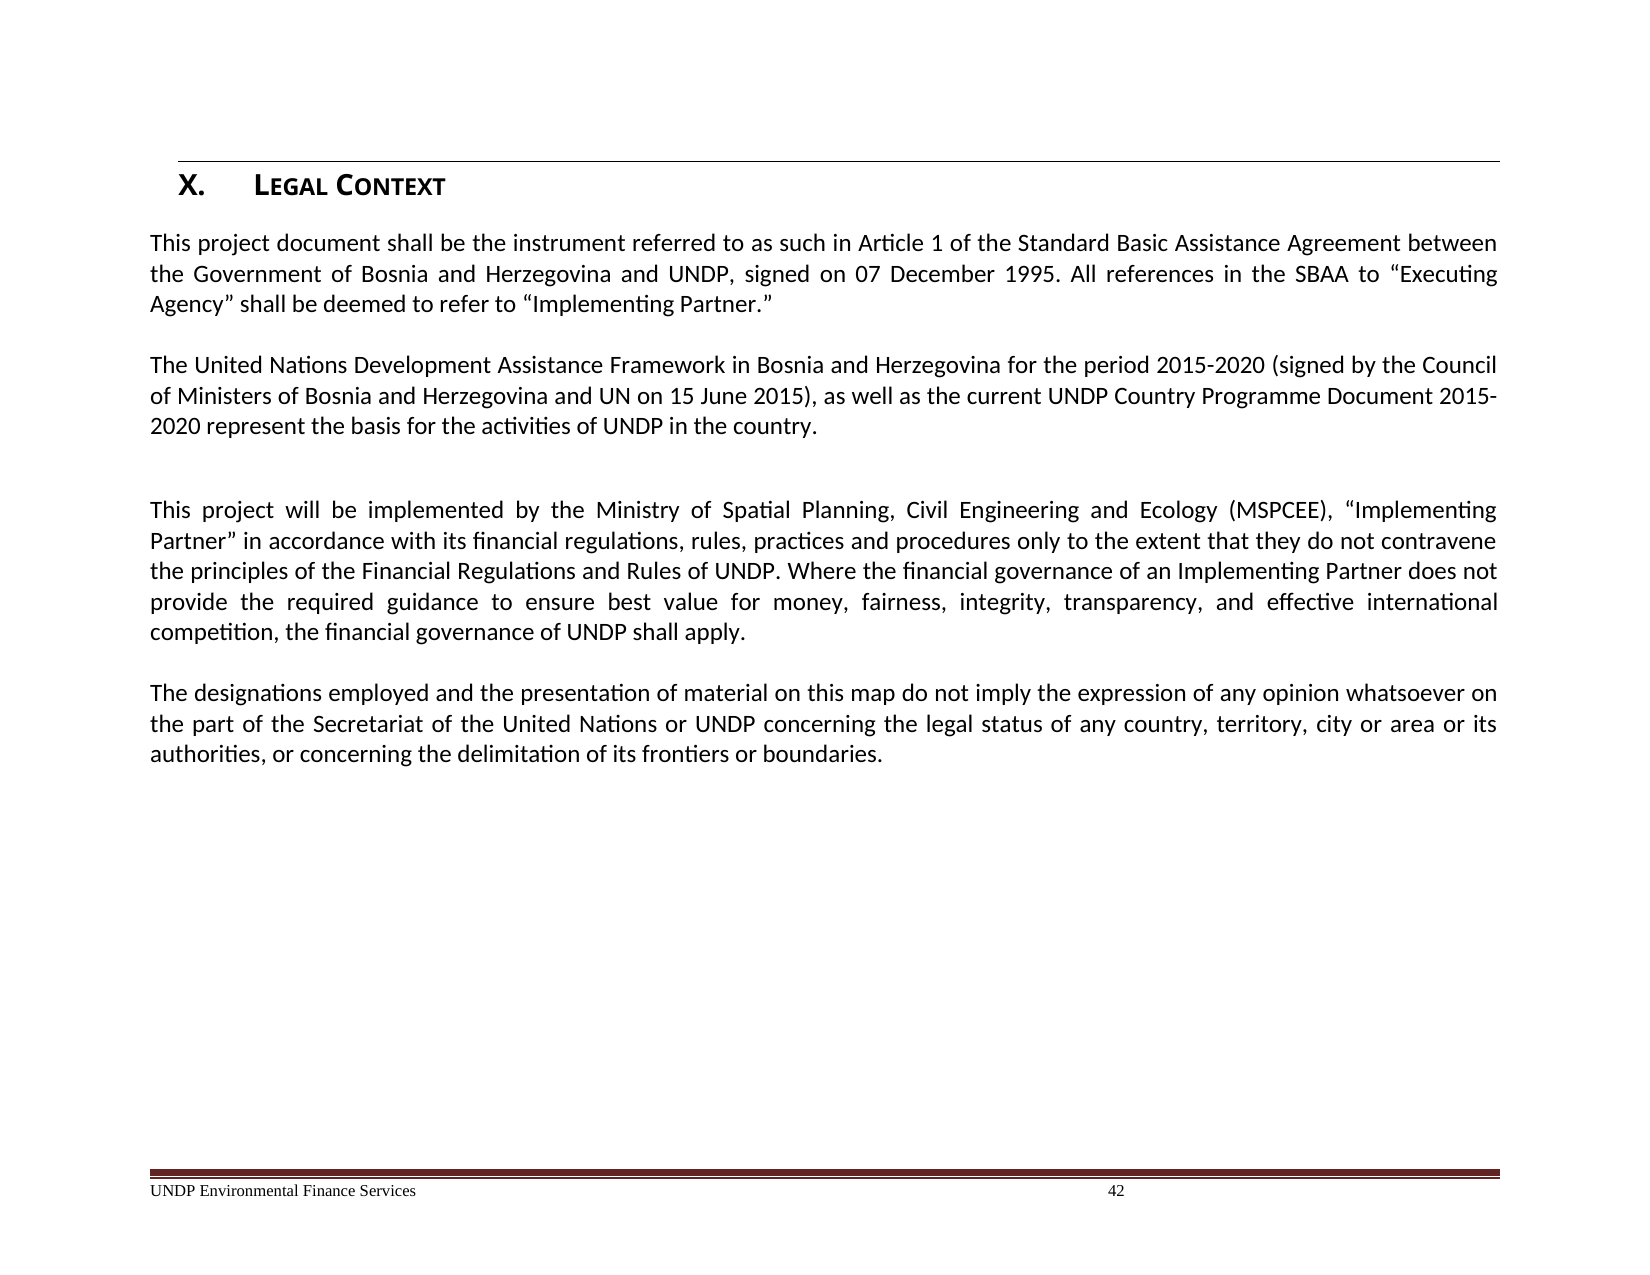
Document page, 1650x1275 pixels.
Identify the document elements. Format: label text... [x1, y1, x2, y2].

subtitle Legal Context [178, 162, 1500, 204]
text The designations employed and the presentation of material on this map do not imply the expression of any opinion whatsoever on the part of the Secretariat of the United Nations or UNDP concerning the legal status of any country, territory, city or area or its authorities, or concerning the delimitation of its frontiers or boundaries. [150, 677, 1500, 769]
text This project will be implemented by the Ministry of Spatial Planning, Civil Engineering and Ecology (MSPCEE), “Implementing Partner” in accordance with its financial regulations, rules, practices and procedures only to the extent that they do not contravene the principles of the Financial Regulations and Rules of UNDP. Where the financial governance of an Implementing Partner does not provide the required guidance to ensure best value for money, fairness, integrity, transparency, and effective international competition, the financial governance of UNDP shall apply. [150, 494, 1500, 647]
text The United Nations Development Assistance Framework in Bosnia and Herzegovina for the period 2015-2020 (signed by the Council of Ministers of Bosnia and Herzegovina and UN on 15 June 2015), as well as the current UNDP Country Programme Document 2015-2020 represent the basis for the activities of UNDP in the country. [150, 349, 1500, 441]
text This project document shall be the instrument referred to as such in Article 1 of the Standard Basic Assistance Agreement between the Government of Bosnia and Herzegovina and UNDP, signed on 07 December 1995. All references in the SBAA to “Executing Agency” shall be deemed to refer to “Implementing Partner.” [150, 227, 1500, 319]
